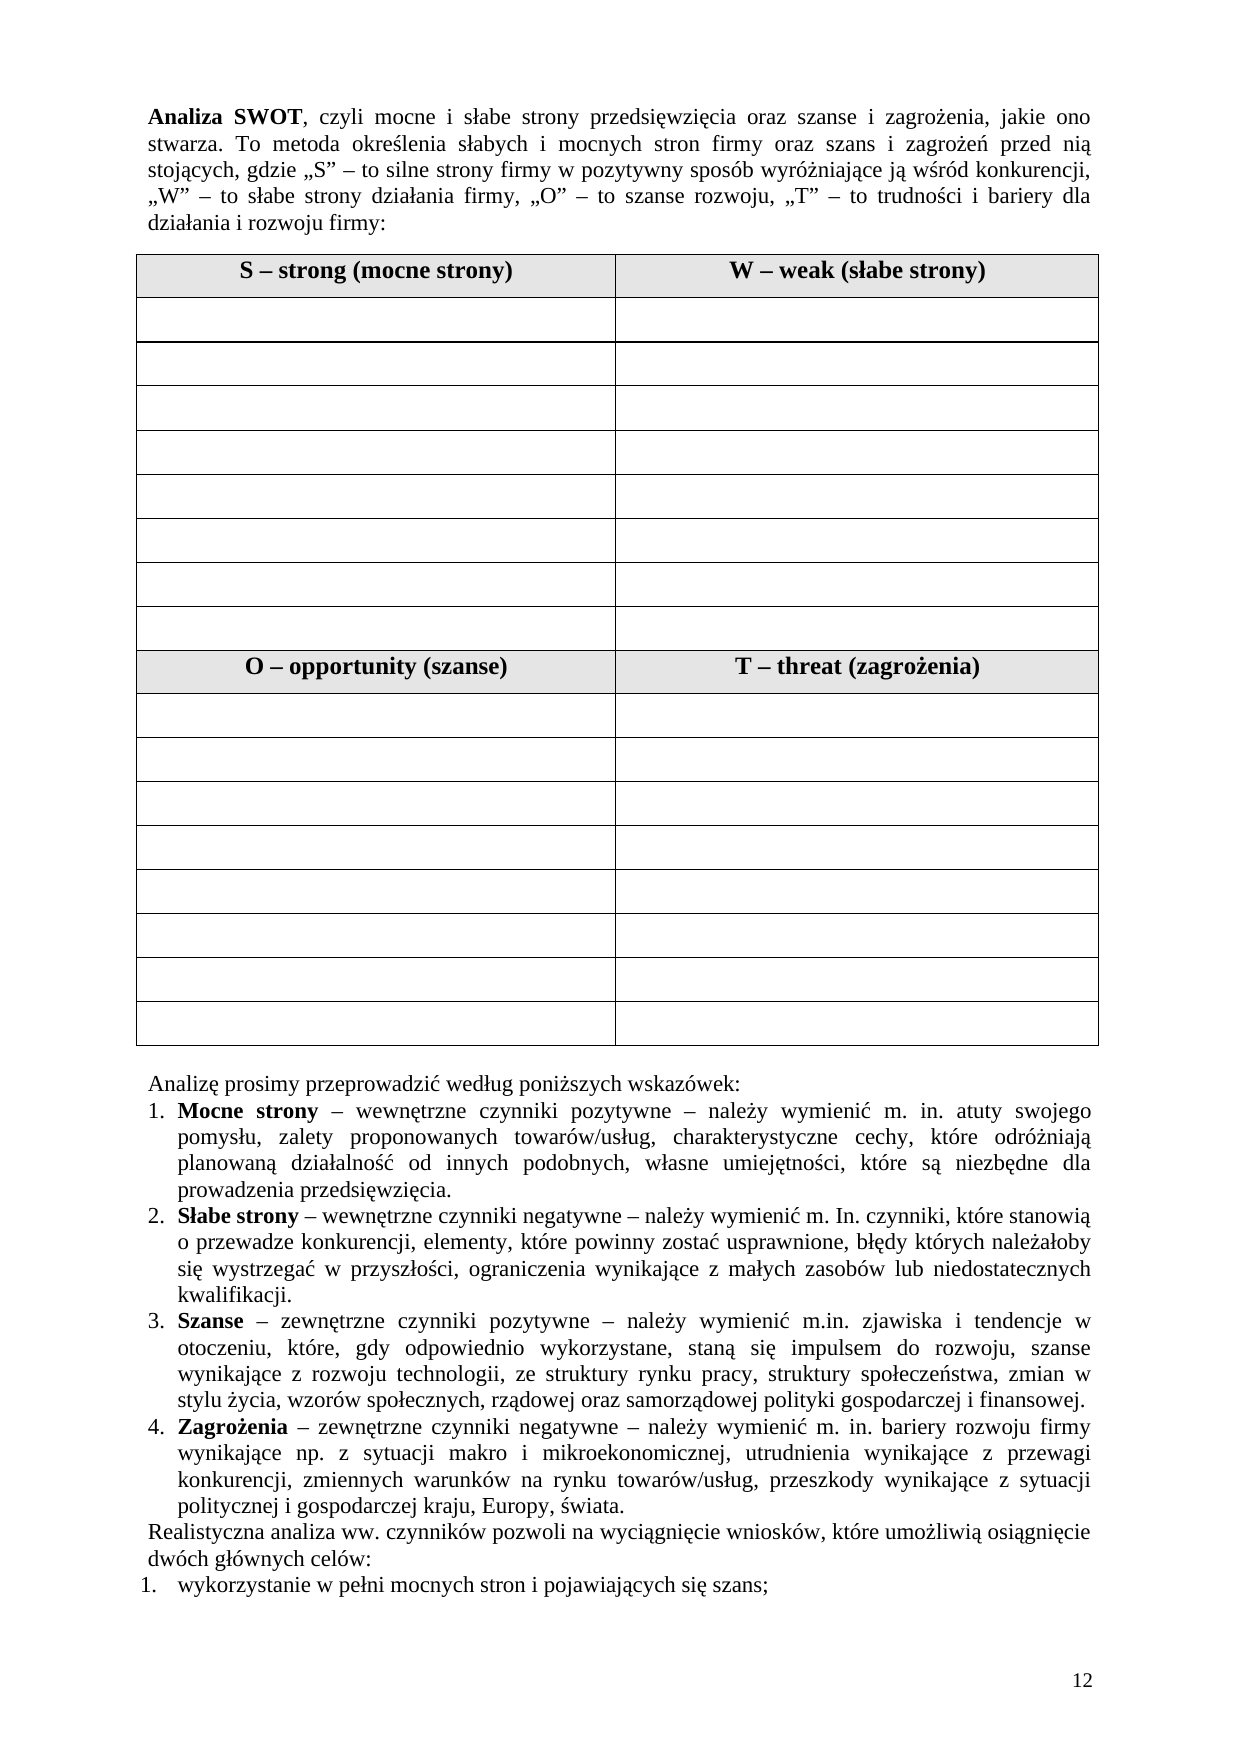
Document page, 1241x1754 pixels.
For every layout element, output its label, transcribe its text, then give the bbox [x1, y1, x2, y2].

table_cell [137, 826, 615, 869]
table_cell [616, 738, 1098, 781]
table_cell [616, 298, 1098, 341]
list Słabe strony – wewnętrzne czynniki negatywne – należy wymienić m. In. czynniki, które stanowią o przewadze konkurencji, elementy, które powinny zostać usprawnione, błędy których należałoby się wystrzegać w przyszłości, ograniczenia wynikające z małych zasobów lub niedostatecznych kwalifikacji. [148, 1202, 1092, 1307]
table_cell [137, 870, 615, 913]
text Realistyczna analiza ww. czynników pozwoli na wyciągnięcie wniosków, które umożliwią osiągnięcie dwóch głównych celów: [148, 1518, 1092, 1571]
table_cell [137, 563, 615, 606]
table_cell [616, 475, 1098, 518]
table_cell [137, 298, 615, 341]
table_cell [616, 431, 1098, 473]
list Szanse – zewnętrzne czynniki pozytywne – należy wymienić m.in. zjawiska i tendencje w otoczeniu, które, gdy odpowiednio wykorzystane, staną się impulsem do rozwoju, szanse wynikające z rozwoju technologii, ze struktury rynku pracy, struktury społeczeństwa, zmian w stylu życia, wzorów społecznych, rządowej oraz samorządowej polityki gospodarczej i finansowej. [148, 1307, 1092, 1413]
table_header W – weak (słabe strony) [616, 255, 1098, 297]
table_cell [137, 914, 615, 957]
table_cell [137, 343, 615, 385]
table_cell T – threat (zagrożenia) [616, 651, 1098, 693]
table_cell [137, 519, 615, 562]
table_cell [616, 914, 1098, 957]
table_cell [137, 475, 615, 518]
table_cell [616, 343, 1098, 385]
list Mocne strony – wewnętrzne czynniki pozytywne – należy wymienić m. in. atuty swojego pomysłu, zalety proponowanych towarów/usług, charakterystyczne cechy, które odróżniają planowaną działalność od innych podobnych, własne umiejętności, które są niezbędne dla prowadzenia przedsięwzięcia. [148, 1097, 1092, 1202]
text Analiza SWOT, czyli mocne i słabe strony przedsięwzięcia oraz szanse i zagrożenia, jakie ono stwarza. To metoda określenia słabych i mocnych stron firmy oraz szans i zagrożeń przed nią stojących, gdzie „S” – to silne strony firmy w pozytywny sposób wyróżniające ją wśród konkurencji, „W” – to słabe strony działania firmy, „O” – to szanse rozwoju, „T” – to trudności i bariery dla działania i rozwoju firmy: [148, 103, 1092, 235]
table_cell O – opportunity (szanse) [137, 651, 615, 693]
text Analizę prosimy przeprowadzić według poniższych wskazówek: [148, 1070, 1092, 1097]
table_cell [137, 607, 615, 650]
table_header S – strong (mocne strony) [137, 255, 615, 297]
table_cell [137, 694, 615, 737]
table_cell [616, 519, 1098, 562]
list wykorzystanie w pełni mocnych stron i pojawiających się szans; [140, 1571, 1092, 1597]
table_cell [616, 870, 1098, 913]
table_cell [616, 694, 1098, 737]
table_cell [137, 738, 615, 781]
table_cell [137, 431, 615, 473]
table_cell [137, 386, 615, 429]
list Zagrożenia – zewnętrzne czynniki negatywne – należy wymienić m. in. bariery rozwoju firmy wynikające np. z sytuacji makro i mikroekonomicznej, utrudnienia wynikające z przewagi konkurencji, zmiennych warunków na rynku towarów/usług, przeszkody wynikające z sytuacji politycznej i gospodarczej kraju, Europy, świata. [148, 1413, 1092, 1518]
table_cell [616, 607, 1098, 650]
table_cell [616, 782, 1098, 825]
table_cell [137, 1002, 615, 1045]
table_cell [137, 782, 615, 825]
table_cell [616, 1002, 1098, 1045]
table_cell [616, 386, 1098, 429]
table_cell [616, 563, 1098, 606]
table_cell [137, 958, 615, 1001]
table_cell [616, 958, 1098, 1001]
table_cell [616, 826, 1098, 869]
